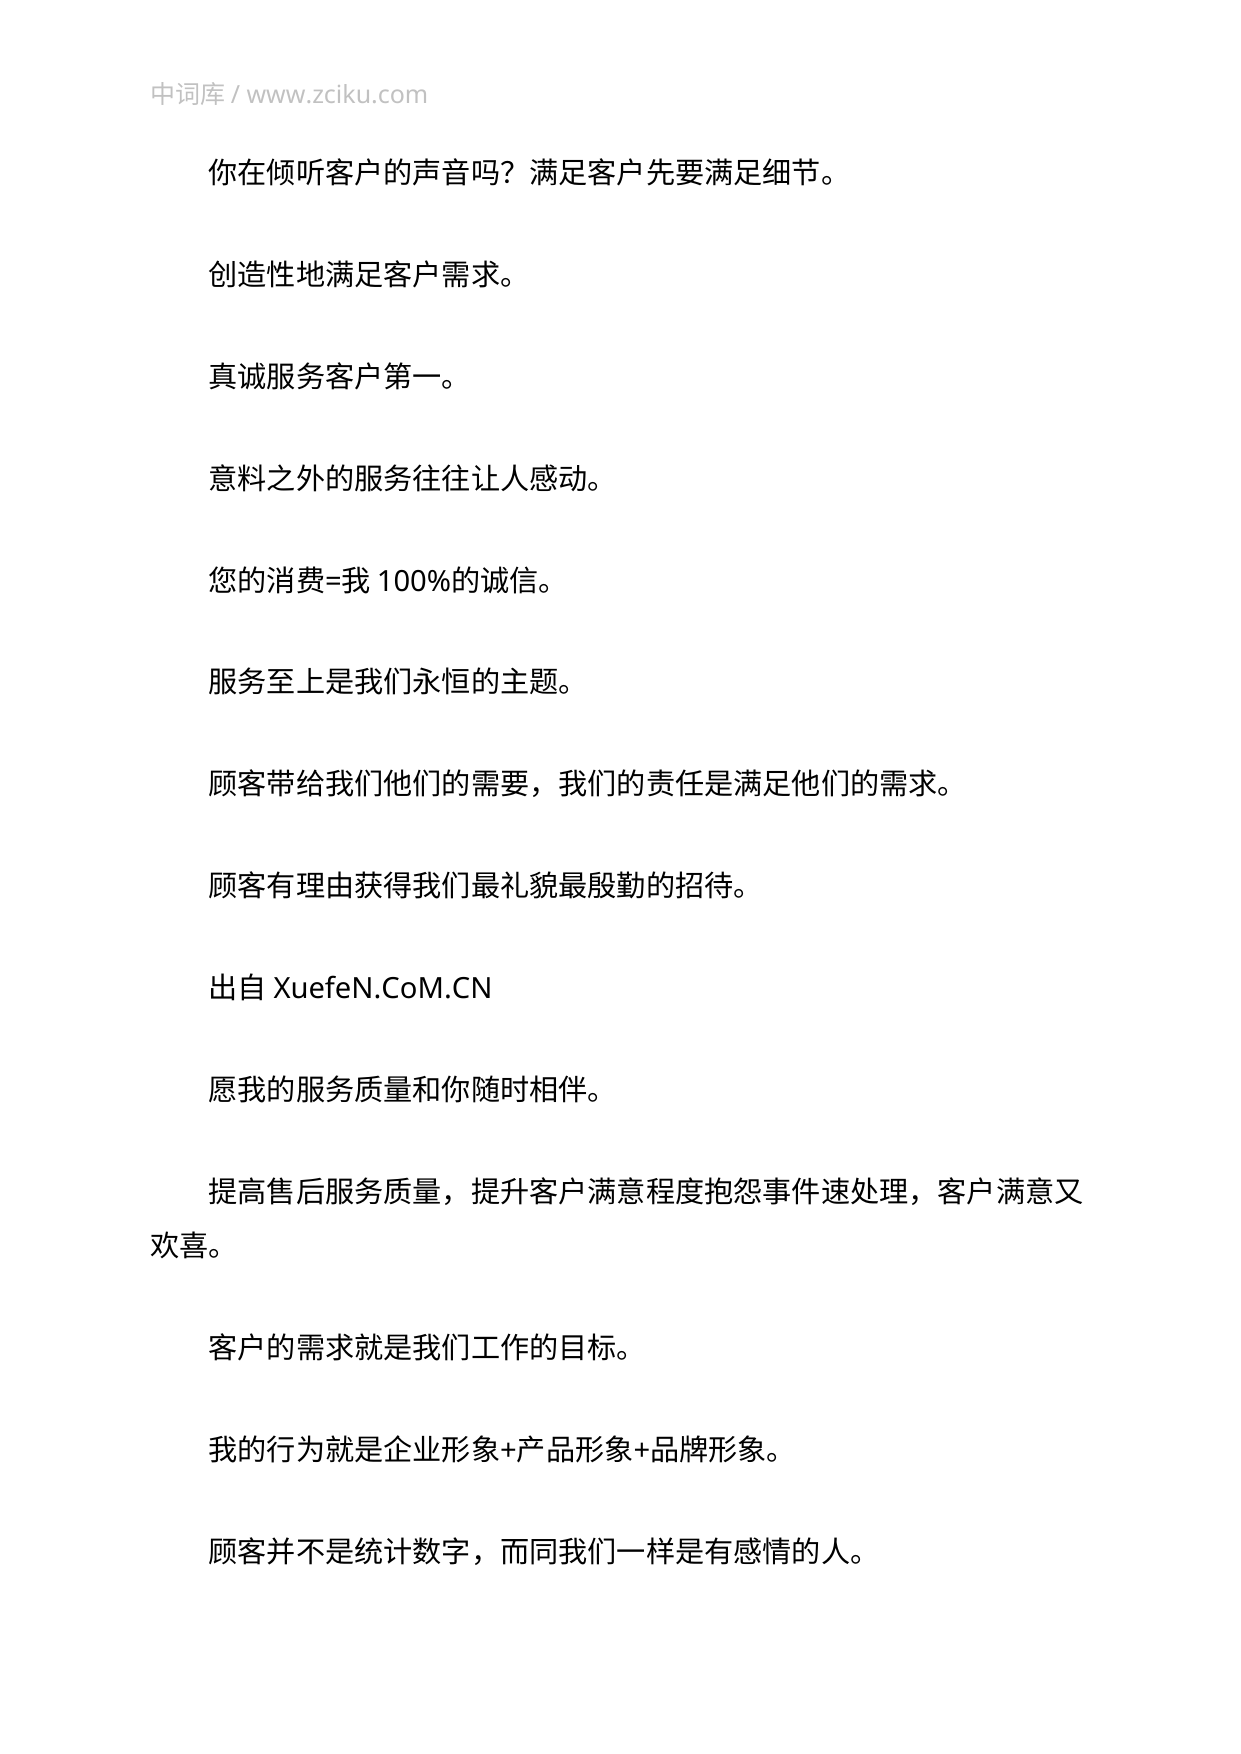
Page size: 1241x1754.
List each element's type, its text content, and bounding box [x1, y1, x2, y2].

text 我的行为就是企业形象+产品形象+品牌形象。 [150, 1427, 1090, 1469]
text 出自 XuefeN.CoM.CN [150, 964, 1090, 1007]
text 您的消费=我100%的诚信。 [150, 557, 1090, 599]
text 真诚服务客户第一。 [150, 353, 1090, 396]
text 提高售后服务质量，提升客户满意程度抱怨事件速处理，客户满意又欢喜。 [150, 1168, 1090, 1265]
text 愿我的服务质量和你随时相伴。 [150, 1066, 1090, 1109]
text 顾客带给我们他们的需要，我们的责任是满足他们的需求。 [150, 761, 1090, 803]
text 你在倾听客户的声音吗？满足客户先要满足细节。 [150, 150, 1090, 192]
text 顾客并不是统计数字，而同我们一样是有感情的人。 [150, 1528, 1090, 1571]
text 创造性地满足客户需求。 [150, 252, 1090, 294]
text 服务至上是我们永恒的主题。 [150, 659, 1090, 701]
text 意料之外的服务往往让人感动。 [150, 455, 1090, 498]
text 客户的需求就是我们工作的目标。 [150, 1325, 1090, 1367]
text 顾客有理由获得我们最礼貌最殷勤的招待。 [150, 863, 1090, 905]
